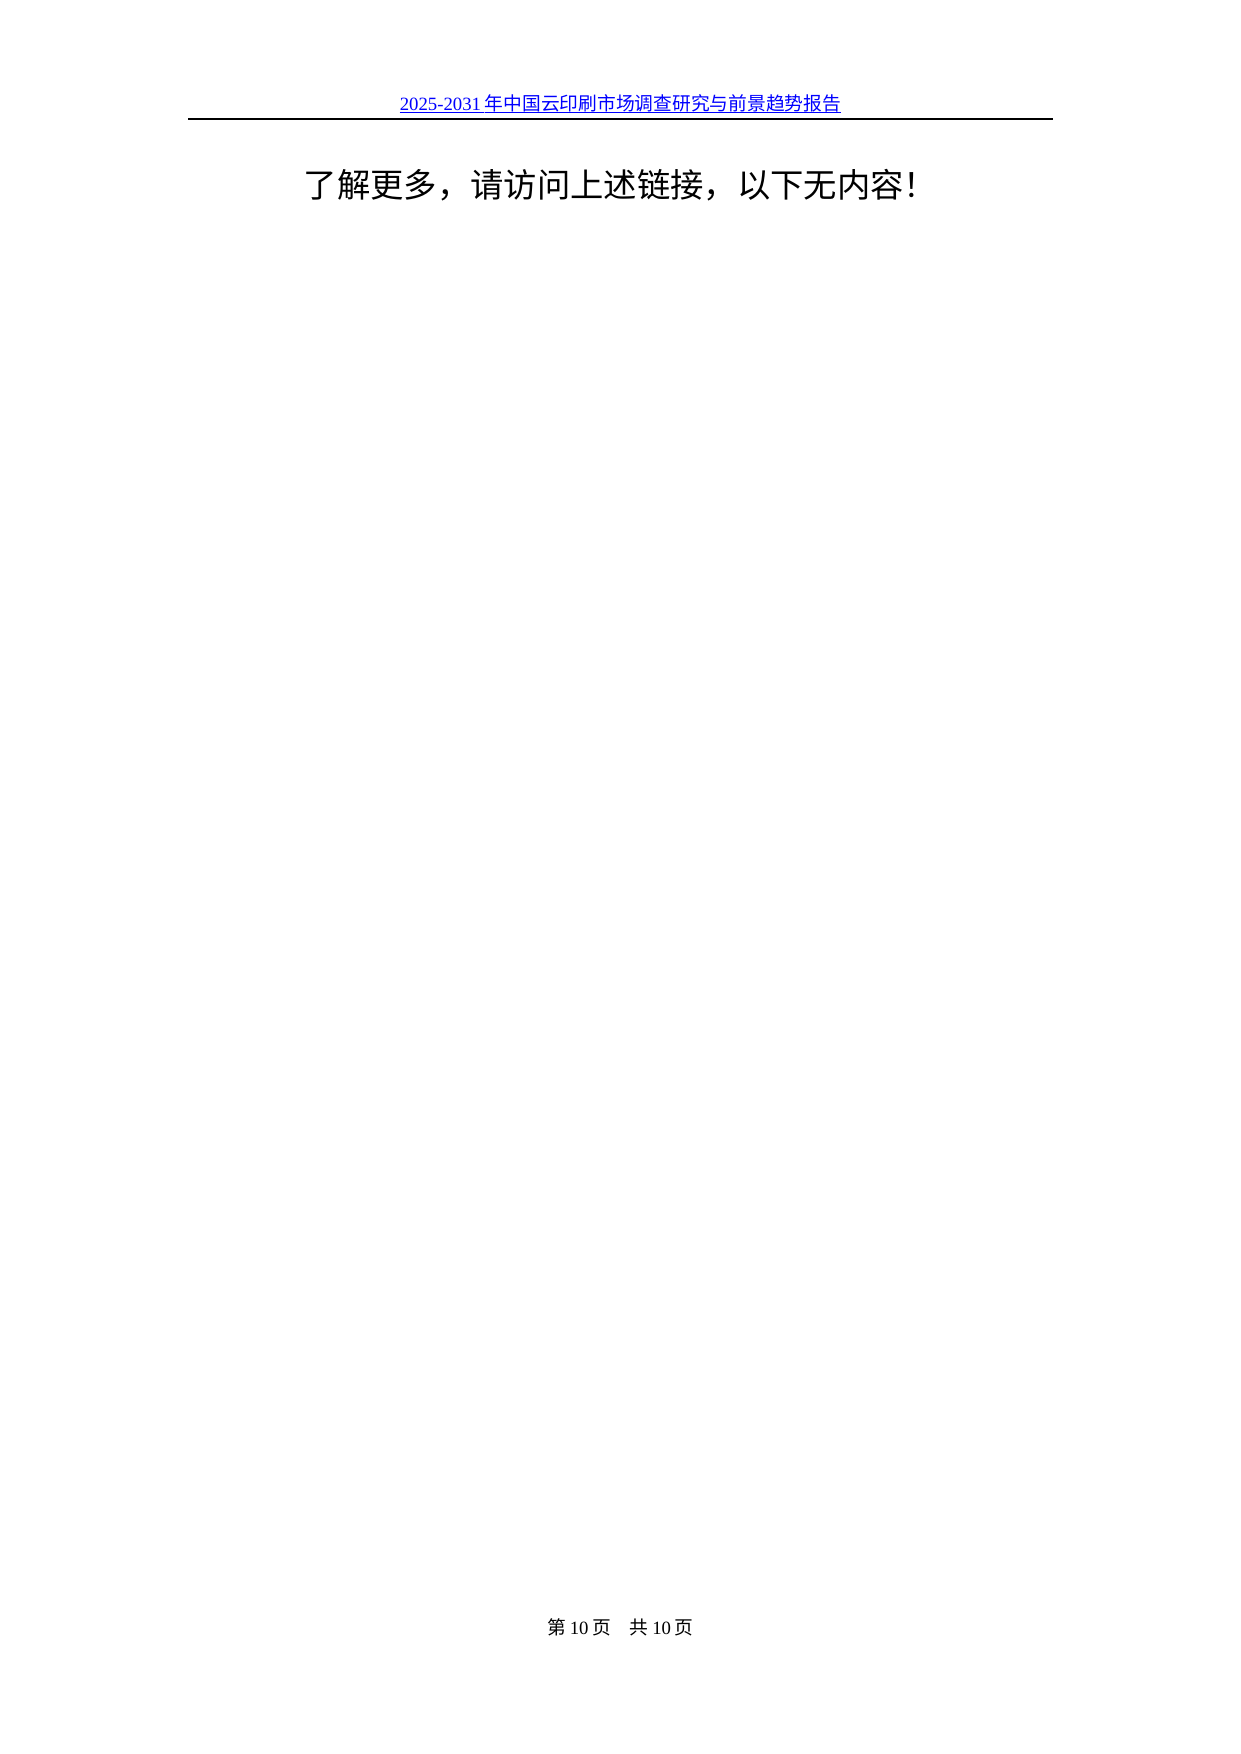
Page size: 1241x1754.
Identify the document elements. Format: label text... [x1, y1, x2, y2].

title 了解更多，请访问上述链接，以下无内容！ [187, 150, 1053, 215]
